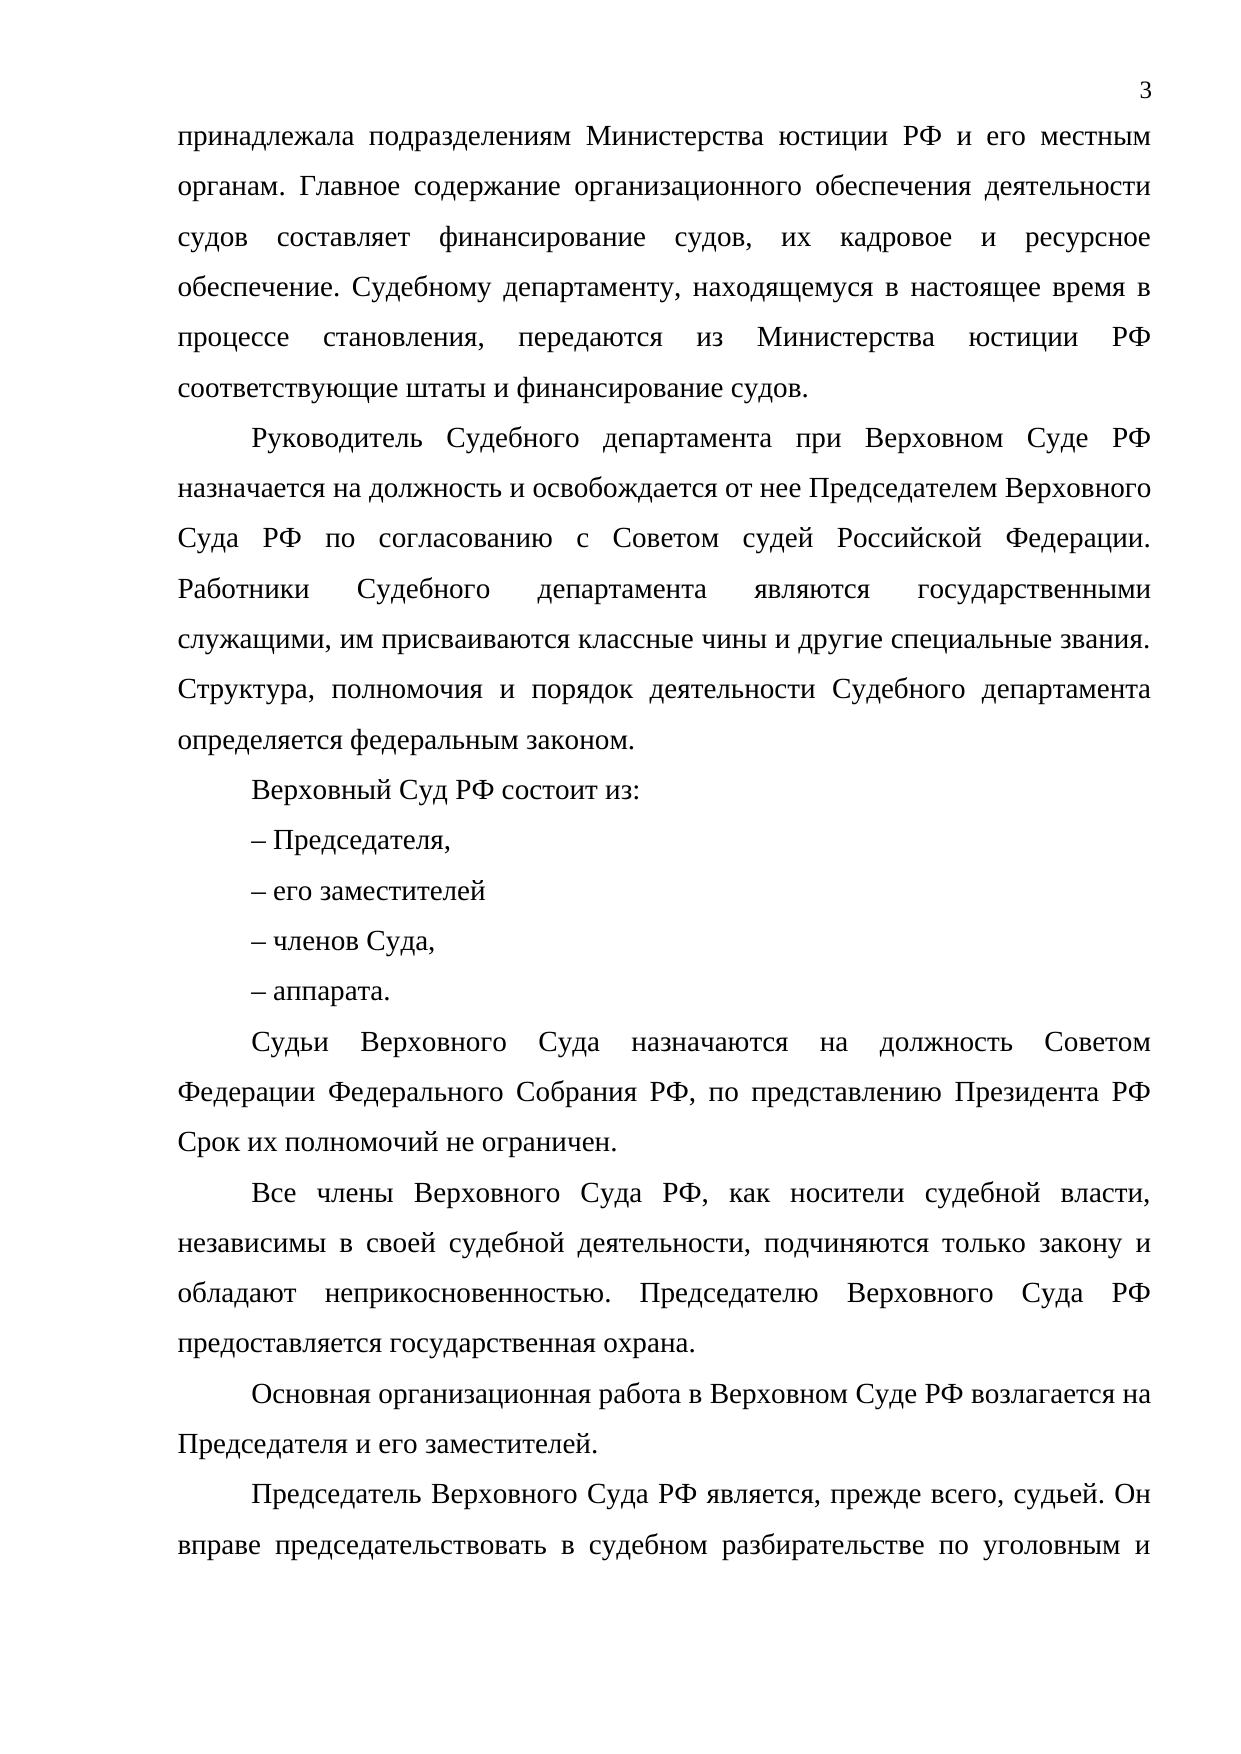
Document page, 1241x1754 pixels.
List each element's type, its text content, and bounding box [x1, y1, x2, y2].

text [177, 118, 1152, 403]
text Все члены Верховного Суда РФ, как носители судебной власти, независимы в своей судебной деятельности, подчиняются только закону и обладают неприкосновенностью. Председателю Верховного Суда РФ предоставляется государственная охрана. [177, 1175, 1152, 1359]
text – Председателя, [177, 822, 1152, 856]
text – аппарата. [177, 973, 1152, 1007]
text Руководитель Судебного департамента при Верховном Суде РФ назначается на должность и освобождается от нее Председателем Верховного Суда РФ по согласованию с Советом судей Российской Федерации. Работники Судебного департамента являются государственными служащими, им присваиваются классные чины и другие специальные звания. Структура, полномочия и порядок деятельности Судебного департамента определяется федеральным законом. [177, 420, 1152, 755]
text – членов Суда, [177, 923, 1152, 957]
text Основная организационная работа в Верховном Суде РФ возлагается на Председателя и его заместителей. [177, 1376, 1152, 1460]
text Судьи Верховного Суда назначаются на должность Советом Федерации Федерального Собрания РФ, по представлению Президента РФ Срок их полномочий не ограничен. [177, 1024, 1152, 1158]
text Верховный Суд РФ состоит из: [177, 772, 1152, 806]
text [177, 1477, 1152, 1560]
text – его заместителей [177, 873, 1152, 906]
